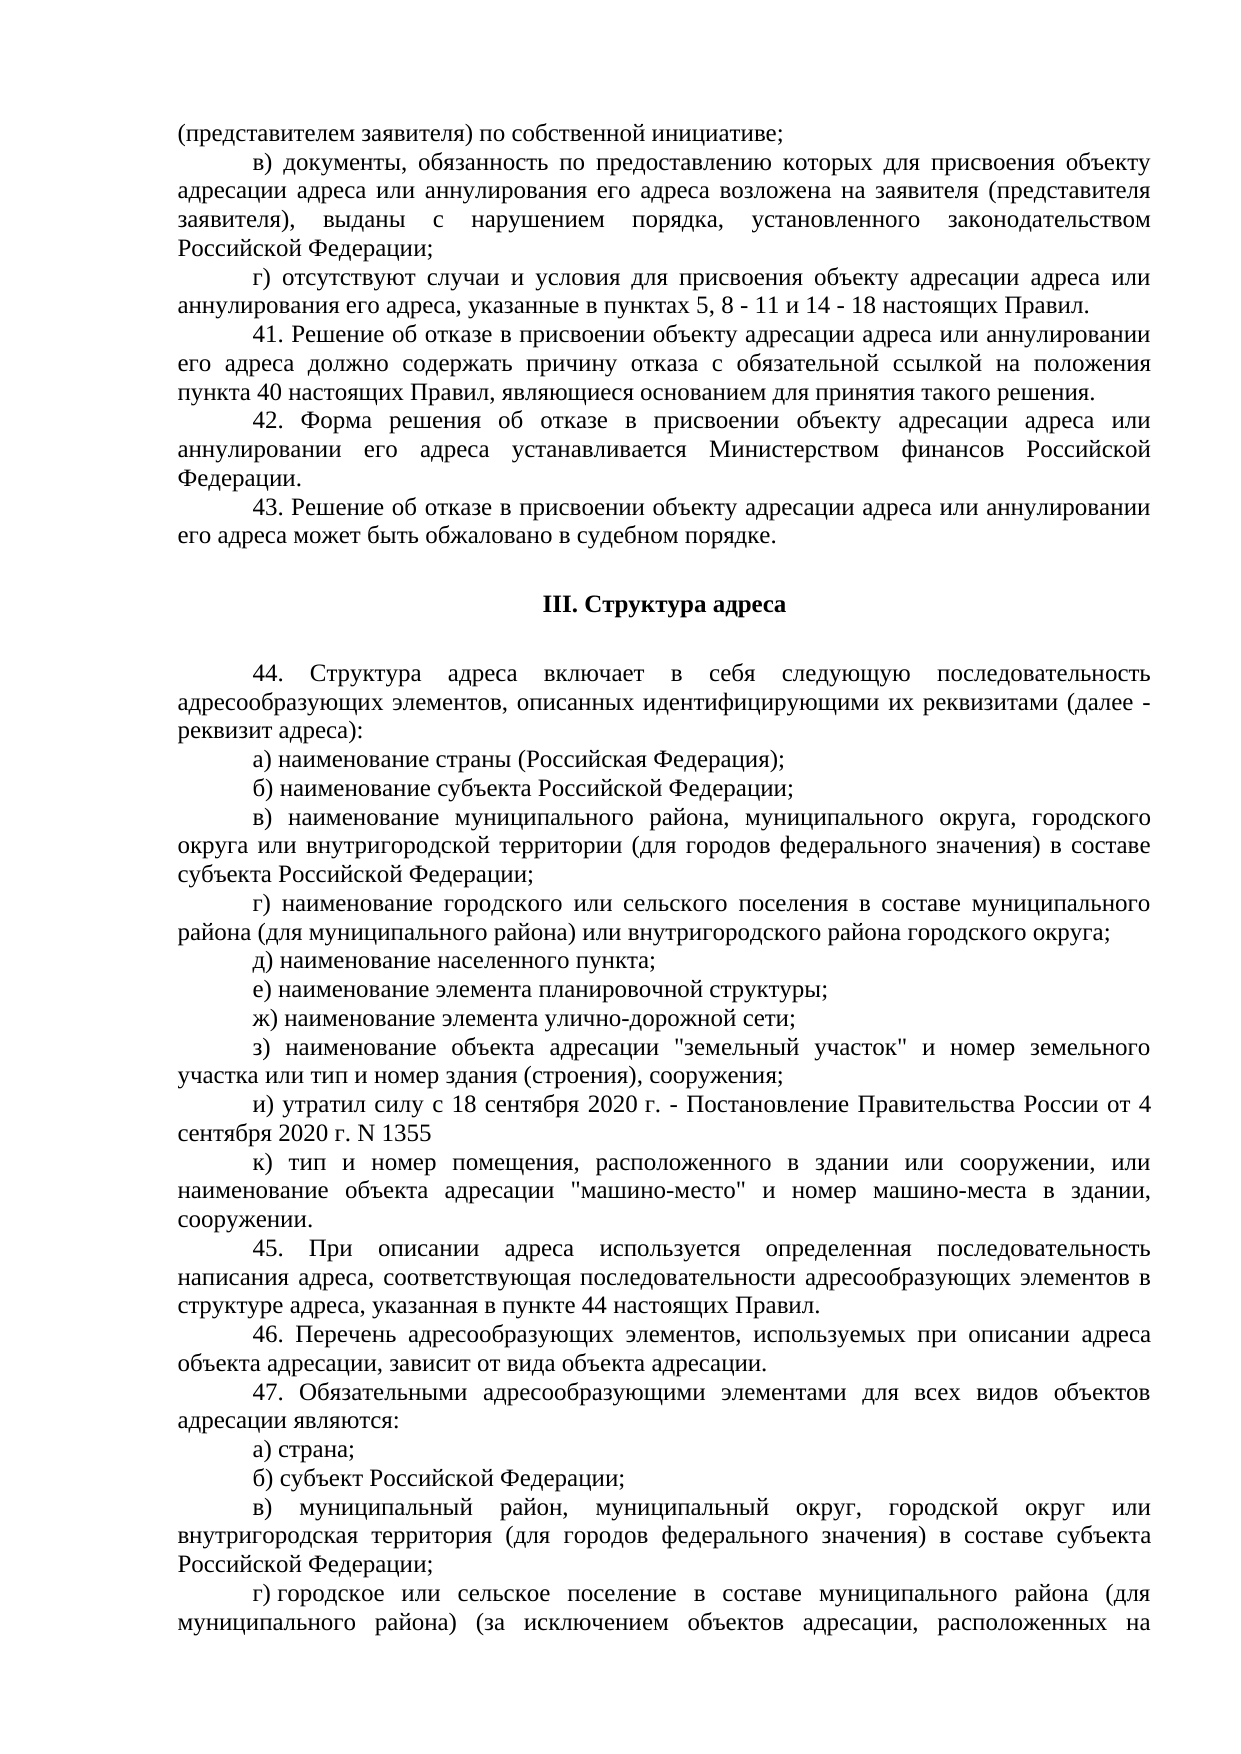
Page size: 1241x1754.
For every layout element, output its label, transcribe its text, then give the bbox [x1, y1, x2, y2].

text а) наименование страны (Российская Федерация); [177, 744, 1152, 773]
text д) наименование населенного пункта; [177, 946, 1152, 974]
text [177, 1578, 1152, 1636]
text г) отсутствуют случаи и условия для присвоения объекту адресации адреса или аннулирования его адреса, указанные в пунктах 5, 8 - 11 и 14 - 18 настоящих Правил. [177, 262, 1152, 319]
text и) утратил силу с 18 сентября 2020 г. - Постановление Правительства России от 4 сентября 2020 г. N 1355 [177, 1089, 1152, 1147]
subtitle III. Структура адреса [177, 589, 1152, 618]
text з) наименование объекта адресации "земельный участок" и номер земельного участка или тип и номер здания (строения), сооружения; [177, 1032, 1152, 1089]
text е) наименование элемента планировочной структуры; [177, 974, 1152, 1003]
text а) страна; [177, 1434, 1152, 1463]
text 43. Решение об отказе в присвоении объекту адресации адреса или аннулировании его адреса может быть обжаловано в судебном порядке. [177, 492, 1152, 549]
text к) тип и номер помещения, расположенного в здании или сооружении, или наименование объекта адресации "машино-место" и номер машино-места в здании, сооружении. [177, 1147, 1152, 1233]
text г) наименование городского или сельского поселения в составе муниципального района (для муниципального района) или внутригородского района городского округа; [177, 888, 1152, 946]
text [177, 118, 1152, 147]
text 46. Перечень адресообразующих элементов, используемых при описании адреса объекта адресации, зависит от вида объекта адресации. [177, 1319, 1152, 1377]
text 44. Структура адреса включает в себя следующую последовательность адресообразующих элементов, описанных идентифицирующими их реквизитами (далее - реквизит адреса): [177, 658, 1152, 744]
text б) субъект Российской Федерации; [177, 1463, 1152, 1492]
text б) наименование субъекта Российской Федерации; [177, 773, 1152, 802]
text 45. При описании адреса используется определенная последовательность написания адреса, соответствующая последовательности адресообразующих элементов в структуре адреса, указанная в пункте 44 настоящих Правил. [177, 1233, 1152, 1319]
text в) документы, обязанность по предоставлению которых для присвоения объекту адресации адреса или аннулирования его адреса возложена на заявителя (представителя заявителя), выданы с нарушением порядка, установленного законодательством Российской Федерации; [177, 147, 1152, 262]
text 41. Решение об отказе в присвоении объекту адресации адреса или аннулировании его адреса должно содержать причину отказа с обязательной ссылкой на положения пункта 40 настоящих Правил, являющиеся основанием для принятия такого решения. [177, 319, 1152, 406]
text ж) наименование элемента улично-дорожной сети; [177, 1003, 1152, 1032]
text 42. Форма решения об отказе в присвоении объекту адресации адреса или аннулировании его адреса устанавливается Министерством финансов Российской Федерации. [177, 406, 1152, 492]
text 47. Обязательными адресообразующими элементами для всех видов объектов адресации являются: [177, 1377, 1152, 1434]
text в) наименование муниципального района, муниципального округа, городского округа или внутригородской территории (для городов федерального значения) в составе субъекта Российской Федерации; [177, 802, 1152, 888]
text в) муниципальный район, муниципальный округ, городской округ или внутригородская территория (для городов федерального значения) в составе субъекта Российской Федерации; [177, 1492, 1152, 1578]
